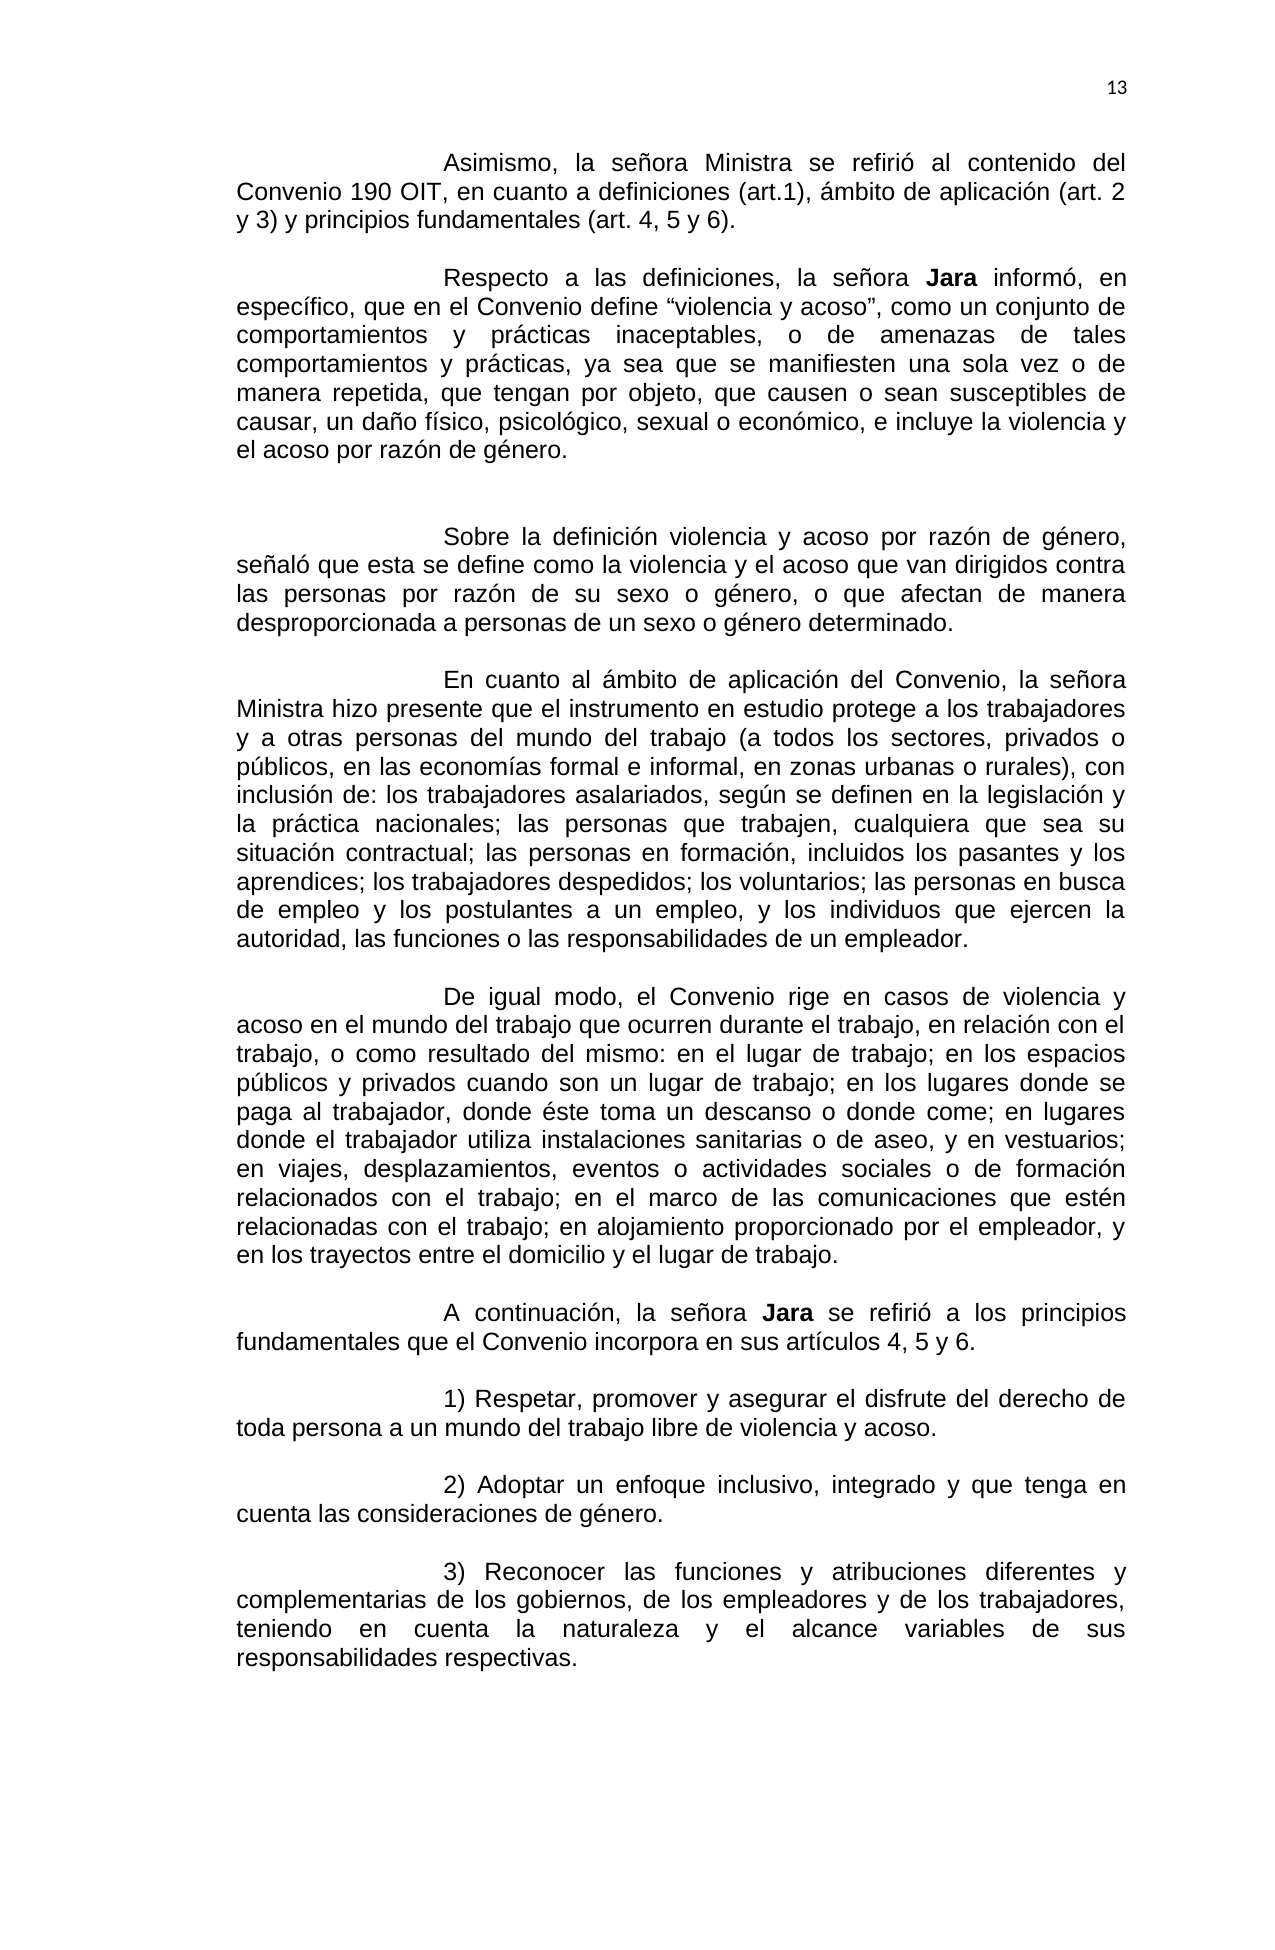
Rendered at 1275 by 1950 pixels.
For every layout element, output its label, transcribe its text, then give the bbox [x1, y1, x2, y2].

text Sobre la definición violencia y acoso por razón de género, señaló que esta se define como la violencia y el acoso que van dirigidos contra las personas por razón de su sexo o género, o que afectan de manera desproporcionada a personas de un sexo o género determinado. [236, 521, 1127, 636]
text Asimismo, la señora Ministra se refirió al contenido del Convenio 190 OIT, en cuanto a definiciones (art.1), ámbito de aplicación (art. 2 y 3) y principios fundamentales (art. 4, 5 y 6). [236, 148, 1127, 234]
text De igual modo, el Convenio rige en casos de violencia y acoso en el mundo del trabajo que ocurren durante el trabajo, en relación con el trabajo, o como resultado del mismo: en el lugar de trabajo; en los espacios públicos y privados cuando son un lugar de trabajo; en los lugares donde se paga al trabajador, donde éste toma un descanso o donde come; en lugares donde el trabajador utiliza instalaciones sanitarias o de aseo, y en vestuarios; en viajes, desplazamientos, eventos o actividades sociales o de formación relacionados con el trabajo; en el marco de las comunicaciones que estén relacionadas con el trabajo; en alojamiento proporcionado por el empleador, y en los trayectos entre el domicilio y el lugar de trabajo. [236, 981, 1127, 1269]
text 2) Adoptar un enfoque inclusivo, integrado y que tenga en cuenta las consideraciones de género. [236, 1470, 1127, 1528]
text Respecto a las definiciones, la señora Jara informó, en específico, que en el Convenio define “violencia y acoso”, como un conjunto de comportamientos y prácticas inaceptables, o de amenazas de tales comportamientos y prácticas, ya sea que se manifiesten una sola vez o de manera repetida, que tengan por objeto, que causen o sean susceptibles de causar, un daño físico, psicológico, sexual o económico, e incluye la violencia y el acoso por razón de género. [236, 263, 1127, 464]
text 3) Reconocer las funciones y atribuciones diferentes y complementarias de los gobiernos, de los empleadores y de los trabajadores, teniendo en cuenta la naturaleza y el alcance variables de sus responsabilidades respectivas. [236, 1556, 1127, 1671]
text A continuación, la señora Jara se refirió a los principios fundamentales que el Convenio incorpora en sus artículos 4, 5 y 6. [236, 1298, 1127, 1355]
text 1) Respetar, promover y asegurar el disfrute del derecho de toda persona a un mundo del trabajo libre de violencia y acoso. [236, 1384, 1127, 1441]
text En cuanto al ámbito de aplicación del Convenio, la señora Ministra hizo presente que el instrumento en estudio protege a los trabajadores y a otras personas del mundo del trabajo (a todos los sectores, privados o públicos, en las economías formal e informal, en zonas urbanas o rurales), con inclusión de: los trabajadores asalariados, según se definen en la legislación y la práctica nacionales; las personas que trabajen, cualquiera que sea su situación contractual; las personas en formación, incluidos los pasantes y los aprendices; los trabajadores despedidos; los voluntarios; las personas en busca de empleo y los postulantes a un empleo, y los individuos que ejercen la autoridad, las funciones o las responsabilidades de un empleador. [236, 665, 1127, 953]
